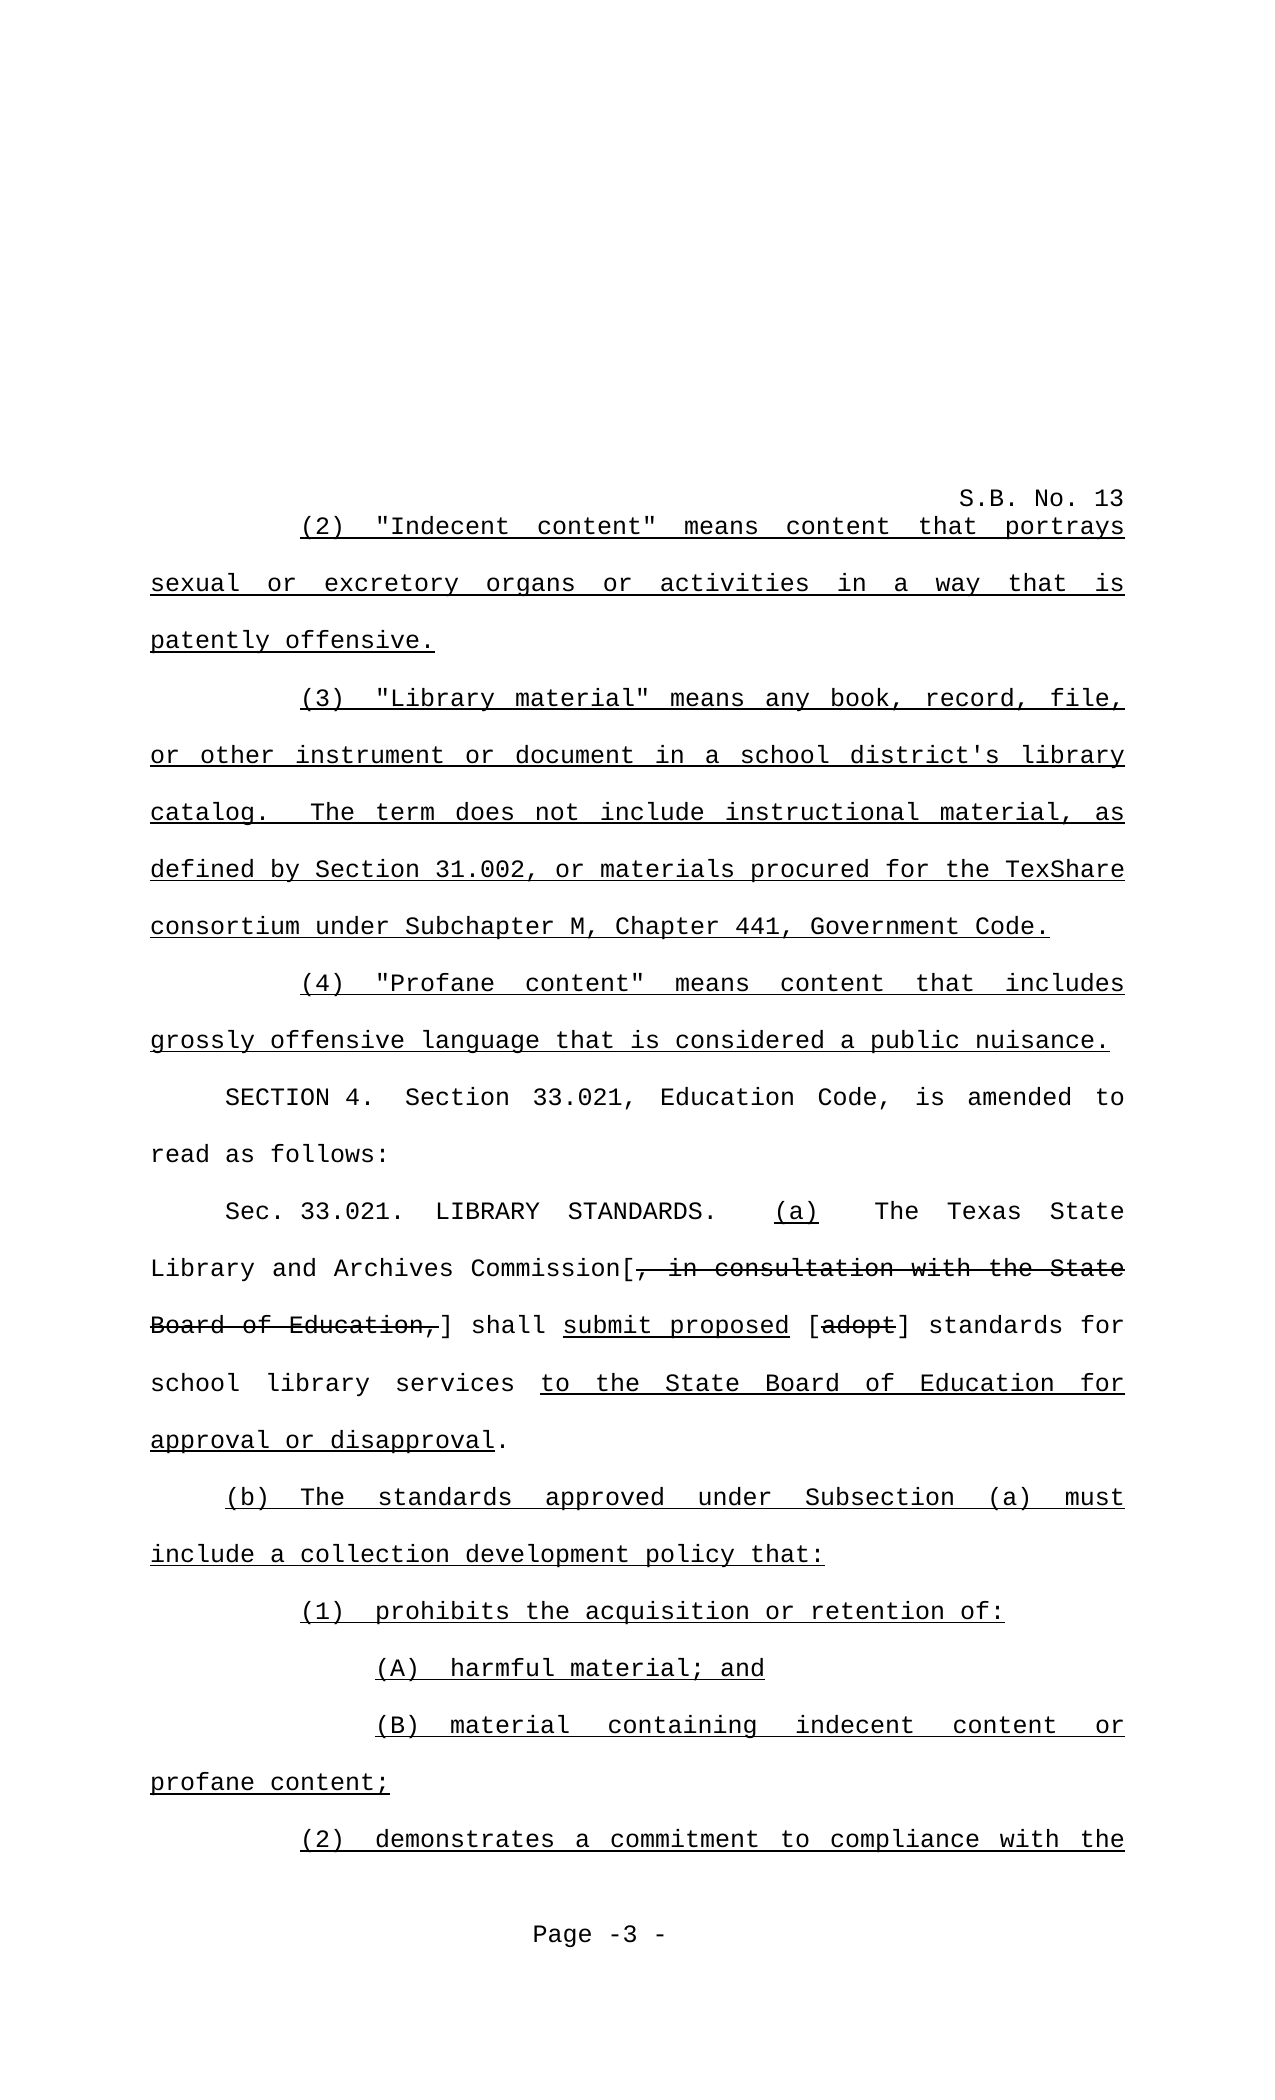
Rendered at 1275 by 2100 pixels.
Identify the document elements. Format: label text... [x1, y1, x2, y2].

text (2) "Indecent content" means content that portrays sexual or excretory organs or activities in a way that is patently offensive. [150, 596, 1125, 656]
text (3) "Library material" means any book, record, file, or other instrument or document in a school district's library catalog. The term does not include instructional material, as defined by Section 31.002, or materials procured for the TexShare consortium under Subchapter M, Chapter 441, Government Code. [150, 767, 1125, 822]
text (1) prohibits the acquisition or retention of: [150, 1598, 1125, 1627]
text (b) The standards approved under Subsection (a) must include a collection development policy that: [150, 1484, 1125, 1570]
text (B) material containing indecent content or profane content; [150, 1712, 1125, 1798]
text (3) "Library material" means any book, record, file, or other instrument or document in a school district's library catalog. The term does not include instructional material, as defined by Section 31.002, or materials procured for the TexShare consortium under Subchapter M, Chapter 441, Government Code. [150, 881, 1125, 942]
text (3) "Library material" means any book, record, file, or other instrument or document in a school district's library catalog. The term does not include instructional material, as defined by Section 31.002, or materials procured for the TexShare consortium under Subchapter M, Chapter 441, Government Code. [150, 824, 1125, 880]
text (3) "Library material" means any book, record, file, or other instrument or document in a school district's library catalog. The term does not include instructional material, as defined by Section 31.002, or materials procured for the TexShare consortium under Subchapter M, Chapter 441, Government Code. [150, 685, 1125, 765]
text (A) harmful material; and [150, 1655, 1125, 1684]
text (2) "Indecent content" means content that portrays sexual or excretory organs or activities in a way that is patently offensive. [150, 514, 1125, 594]
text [150, 1827, 1125, 1855]
text SECTION 4. Section 33.021, Education Code, is amended to read as follows: [150, 1084, 1125, 1170]
text (4) "Profane content" means content that includes grossly offensive language that is considered a public nuisance. [150, 970, 1125, 1056]
text Sec. 33.021. LIBRARY STANDARDS. (a) The Texas State Library and Archives Commission[, in consultation with the State Board of Education,] shall submit proposed [adopt] standards for school library services to the State Board of Education for approval or disapproval. [150, 1199, 1125, 1456]
